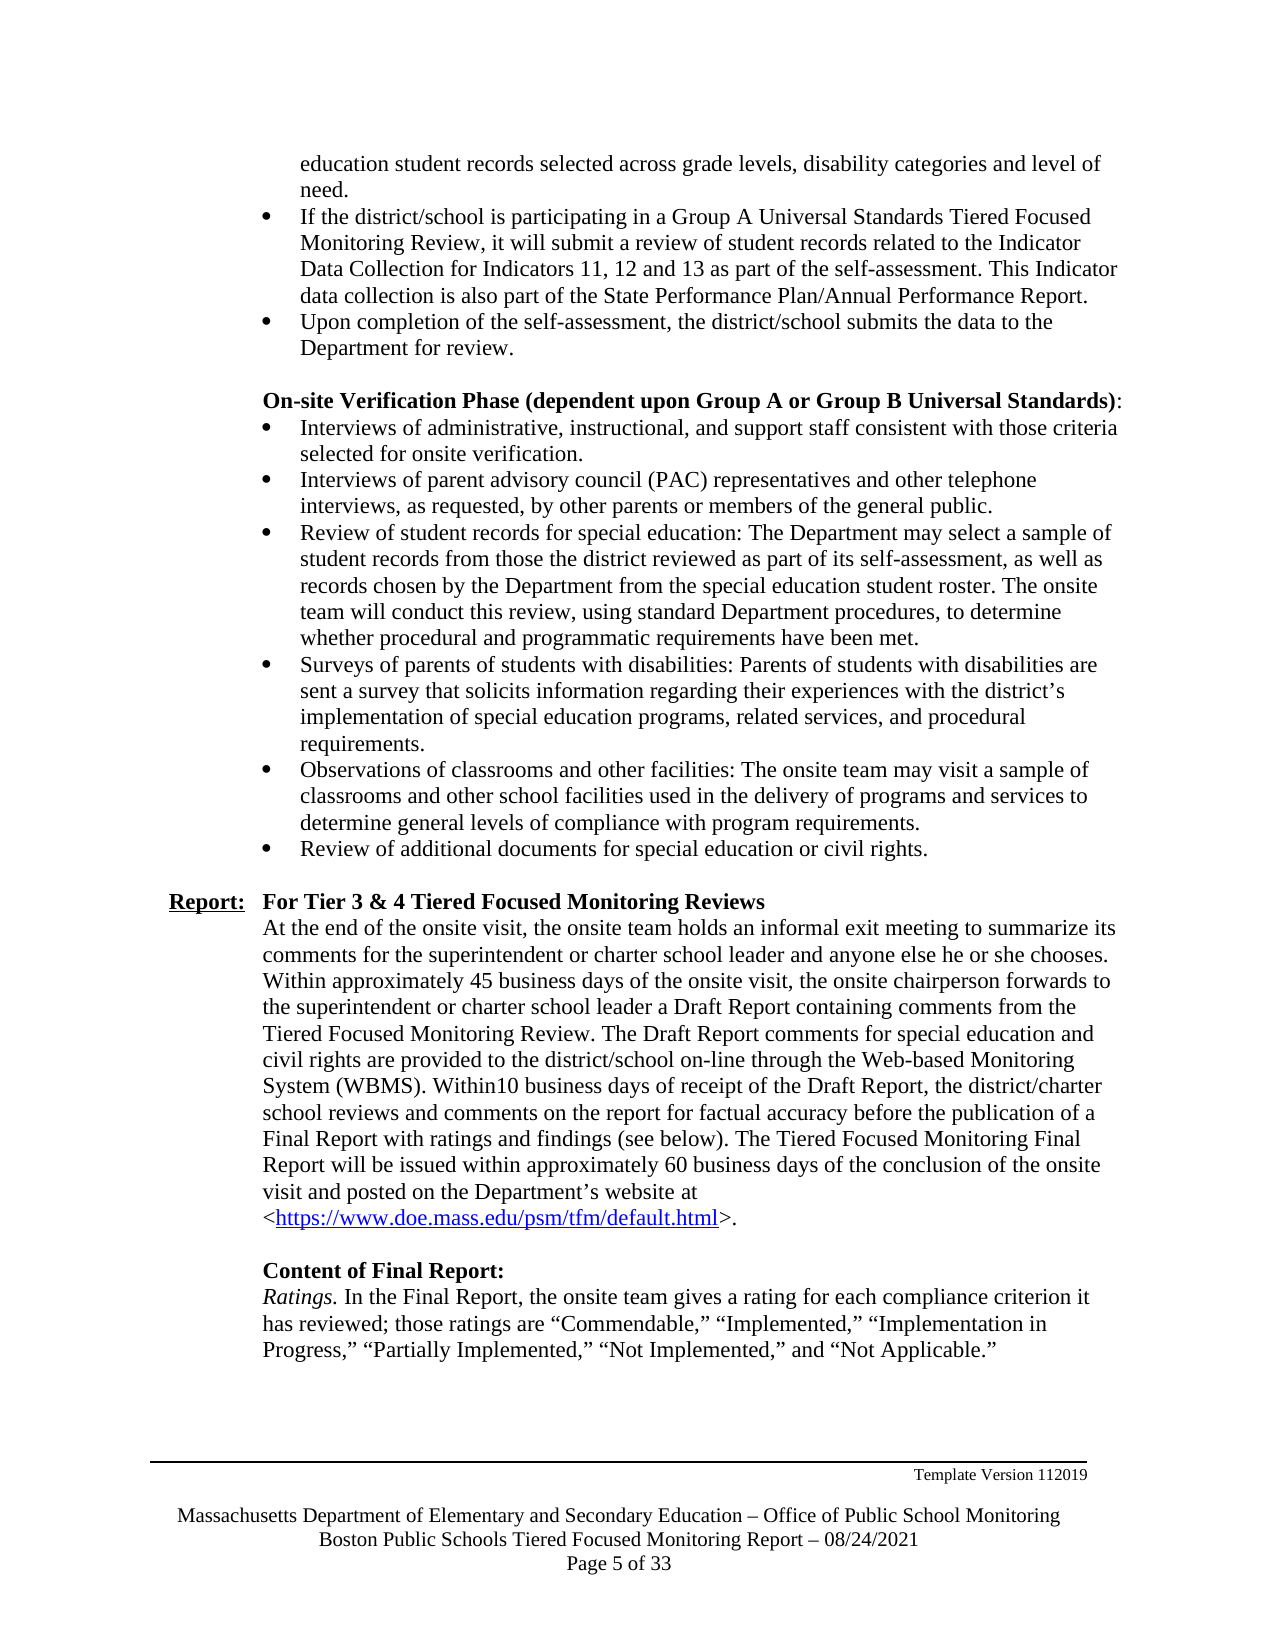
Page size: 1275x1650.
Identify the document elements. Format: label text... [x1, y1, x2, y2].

list Upon completion of the self-assessment, the district/school submits the data to the Department for review. [262, 308, 1125, 361]
text Report: For Tier 3 & 4 Tiered Focused Monitoring Reviews [169, 888, 1125, 914]
list Review of student records for special education: The Department may select a sample of student records from those the district reviewed as part of its self-assessment, as well as records chosen by the Department from the special education student roster. The onsite team will conduct this review, using standard Department procedures, to determine whether procedural and programmatic requirements have been met. [262, 519, 1125, 651]
list Surveys of parents of students with disabilities: Parents of students with disabilities are sent a survey that solicits information regarding their experiences with the district’s implementation of special education programs, related services, and procedural requirements. [262, 651, 1125, 756]
list Interviews of parent advisory council (PAC) representatives and other telephone interviews, as requested, by other parents or members of the general public. [262, 466, 1125, 519]
list Interviews of administrative, instructional, and support staff consistent with those criteria selected for onsite verification. [262, 413, 1125, 466]
list Review of additional documents for special education or civil rights. [262, 835, 1125, 862]
list Observations of classrooms and other facilities: The onsite team may visit a sample of classrooms and other school facilities used in the delivery of programs and services to determine general levels of compliance with program requirements. [262, 756, 1125, 835]
text Content of Final Report: [262, 1257, 1125, 1283]
text On-site Verification Phase (dependent upon Group A or Group B Universal Standards): [262, 387, 1125, 413]
text Ratings. In the Final Report, the onsite team gives a rating for each compliance criterion it has reviewed; those ratings are “Commendable,” “Implemented,” “Implementation in Progress,” “Partially Implemented,” “Not Implemented,” and “Not Applicable.” [262, 1283, 1125, 1362]
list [262, 150, 1125, 203]
list If the district/school is participating in a Group A Universal Standards Tiered Focused Monitoring Review, it will submit a review of student records related to the Indicator Data Collection for Indicators 11, 12 and 13 as part of the self-assessment. This Indicator data collection is also part of the State Performance Plan/Annual Performance Report. [262, 203, 1125, 308]
text At the end of the onsite visit, the onsite team holds an informal exit meeting to summarize its comments for the superintendent or charter school leader and anyone else he or she chooses. Within approximately 45 business days of the onsite visit, the onsite chairperson forwards to the superintendent or charter school leader a Draft Report containing comments from the Tiered Focused Monitoring Review. The Draft Report comments for special education and civil rights are provided to the district/school on-line through the Web-based Monitoring System (WBMS). Within10 business days of receipt of the Draft Report, the district/charter school reviews and comments on the report for factual accuracy before the publication of a Final Report with ratings and findings (see below). The Tiered Focused Monitoring Final Report will be issued within approximately 60 business days of the conclusion of the onsite visit and posted on the Department’s website at <https://www.doe.mass.edu/psm/tfm/default.html>. [262, 914, 1125, 1231]
